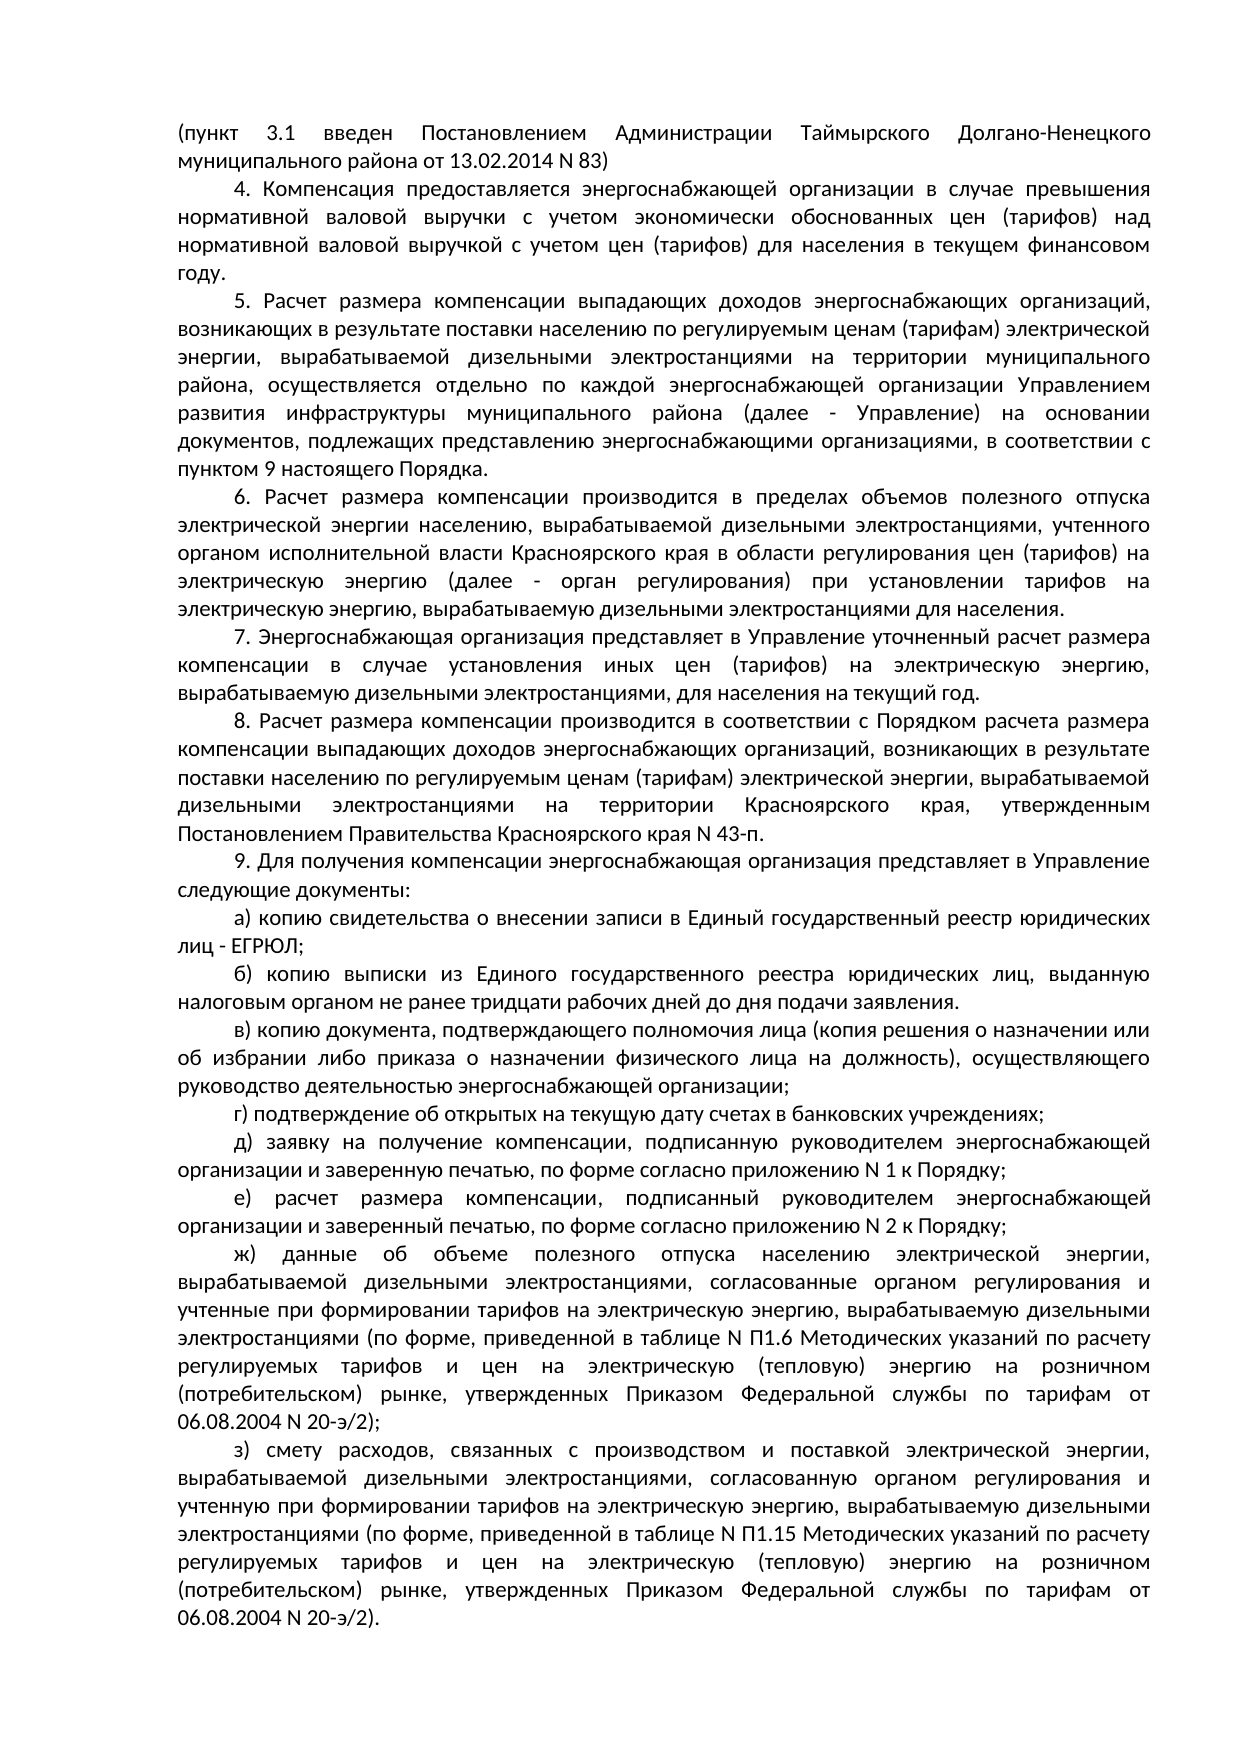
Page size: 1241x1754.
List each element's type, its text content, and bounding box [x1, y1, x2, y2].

text ж) данные об объеме полезного отпуска населению электрической энергии, вырабатываемой дизельными электростанциями, согласованные органом регулирования и учтенные при формировании тарифов на электрическую энергию, вырабатываемую дизельными электростанциями (по форме, приведенной в таблице N П1.6 Методических указаний по расчету регулируемых тарифов и цен на электрическую (тепловую) энергию на розничном (потребительском) рынке, утвержденных Приказом Федеральной службы по тарифам от 06.08.2004 N 20-э/2); [177, 1239, 1152, 1435]
text 5. Расчет размера компенсации выпадающих доходов энергоснабжающих организаций, возникающих в результате поставки населению по регулируемым ценам (тарифам) электрической энергии, вырабатываемой дизельными электростанциями на территории муниципального района, осуществляется отдельно по каждой энергоснабжающей организации Управлением развития инфраструктуры муниципального района (далее - Управление) на основании документов, подлежащих представлению энергоснабжающими организациями, в соответствии с пунктом 9 настоящего Порядка. [177, 286, 1152, 482]
text г) подтверждение об открытых на текущую дату счетах в банковских учреждениях; [177, 1099, 1152, 1127]
text (пункт 3.1 введен Постановлением Администрации Таймырского Долгано-Ненецкого муниципального района от 13.02.2014 N 83) [177, 118, 1152, 174]
text 7. Энергоснабжающая организация представляет в Управление уточненный расчет размера компенсации в случае установления иных цен (тарифов) на электрическую энергию, вырабатываемую дизельными электростанциями, для населения на текущий год. [177, 622, 1152, 707]
text б) копию выписки из Единого государственного реестра юридических лиц, выданную налоговым органом не ранее тридцати рабочих дней до дня подачи заявления. [177, 959, 1152, 1015]
text 9. Для получения компенсации энергоснабжающая организация представляет в Управление следующие документы: [177, 847, 1152, 903]
text 4. Компенсация предоставляется энергоснабжающей организации в случае превышения нормативной валовой выручки с учетом экономически обоснованных цен (тарифов) над нормативной валовой выручкой с учетом цен (тарифов) для населения в текущем финансовом году. [177, 174, 1152, 286]
text 6. Расчет размера компенсации производится в пределах объемов полезного отпуска электрической энергии населению, вырабатываемой дизельными электростанциями, учтенного органом исполнительной власти Красноярского края в области регулирования цен (тарифов) на электрическую энергию (далее - орган регулирования) при установлении тарифов на электрическую энергию, вырабатываемую дизельными электростанциями для населения. [177, 482, 1152, 622]
text 8. Расчет размера компенсации производится в соответствии с Порядком расчета размера компенсации выпадающих доходов энергоснабжающих организаций, возникающих в результате поставки населению по регулируемым ценам (тарифам) электрической энергии, вырабатываемой дизельными электростанциями на территории Красноярского края, утвержденным Постановлением Правительства Красноярского края N 43-п. [177, 707, 1152, 847]
text з) смету расходов, связанных с производством и поставкой электрической энергии, вырабатываемой дизельными электростанциями, согласованную органом регулирования и учтенную при формировании тарифов на электрическую энергию, вырабатываемую дизельными электростанциями (по форме, приведенной в таблице N П1.15 Методических указаний по расчету регулируемых тарифов и цен на электрическую (тепловую) энергию на розничном (потребительском) рынке, утвержденных Приказом Федеральной службы по тарифам от 06.08.2004 N 20-э/2). [177, 1435, 1152, 1631]
text а) копию свидетельства о внесении записи в Единый государственный реестр юридических лиц - ЕГРЮЛ; [177, 903, 1152, 959]
text д) заявку на получение компенсации, подписанную руководителем энергоснабжающей организации и заверенную печатью, по форме согласно приложению N 1 к Порядку; [177, 1127, 1152, 1183]
text в) копию документа, подтверждающего полномочия лица (копия решения о назначении или об избрании либо приказа о назначении физического лица на должность), осуществляющего руководство деятельностью энергоснабжающей организации; [177, 1015, 1152, 1099]
text е) расчет размера компенсации, подписанный руководителем энергоснабжающей организации и заверенный печатью, по форме согласно приложению N 2 к Порядку; [177, 1183, 1152, 1239]
